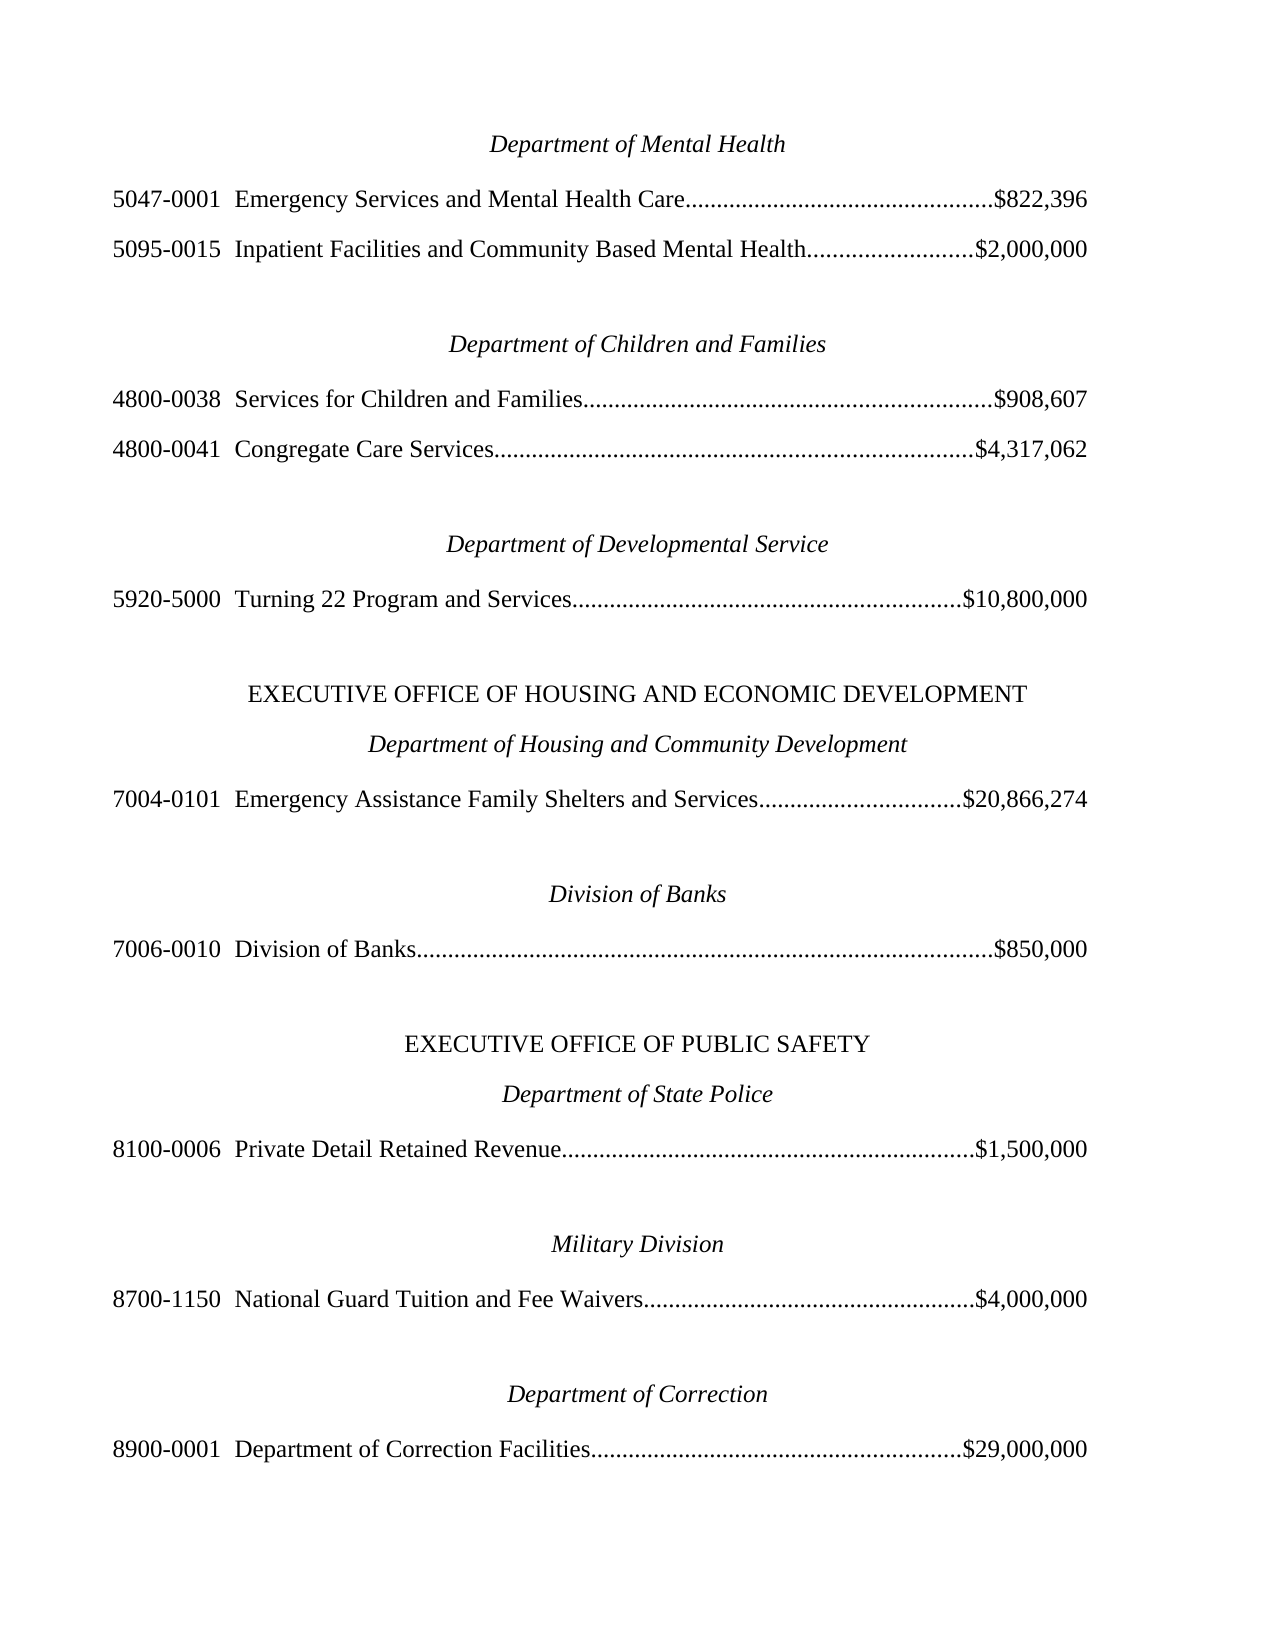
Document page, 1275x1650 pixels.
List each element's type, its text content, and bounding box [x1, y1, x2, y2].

subtitle Department of Housing and Community Development [112, 712, 1162, 762]
text 8700-1150 National Guard Tuition and Fee Waivers $4,000,000 [112, 1262, 1162, 1312]
subtitle Department of Mental Health [112, 112, 1162, 162]
subtitle Department of Correction [112, 1362, 1162, 1412]
text 7004-0101 Emergency Assistance Family Shelters and Services $20,866,274 [112, 762, 1162, 812]
subtitle Division of Banks [112, 862, 1162, 912]
subtitle Department of State Police [112, 1062, 1162, 1112]
subtitle Department of Developmental Service [112, 512, 1162, 562]
subtitle Department of Children and Families [112, 312, 1162, 362]
subtitle EXECUTIVE OFFICE OF housing and economic development [112, 662, 1162, 712]
text 5047-0001 Emergency Services and Mental Health Care $822,396 [112, 162, 1162, 212]
subtitle Military Division [112, 1212, 1162, 1262]
text 5920-5000 Turning 22 Program and Services $10,800,000 [112, 562, 1162, 612]
subtitle EXECUTIVE OFFICE OF Public safety [112, 1012, 1162, 1062]
text 8900-0001 Department of Correction Facilities $29,000,000 [112, 1412, 1162, 1462]
text 4800-0041 Congregate Care Services $4,317,062 [112, 412, 1162, 462]
text 4800-0038 Services for Children and Families $908,607 [112, 362, 1162, 412]
text 8100-0006 Private Detail Retained Revenue $1,500,000 [112, 1112, 1162, 1162]
text 7006-0010 Division of Banks $850,000 [112, 912, 1162, 962]
text 5095-0015 Inpatient Facilities and Community Based Mental Health $2,000,000 [112, 212, 1162, 262]
